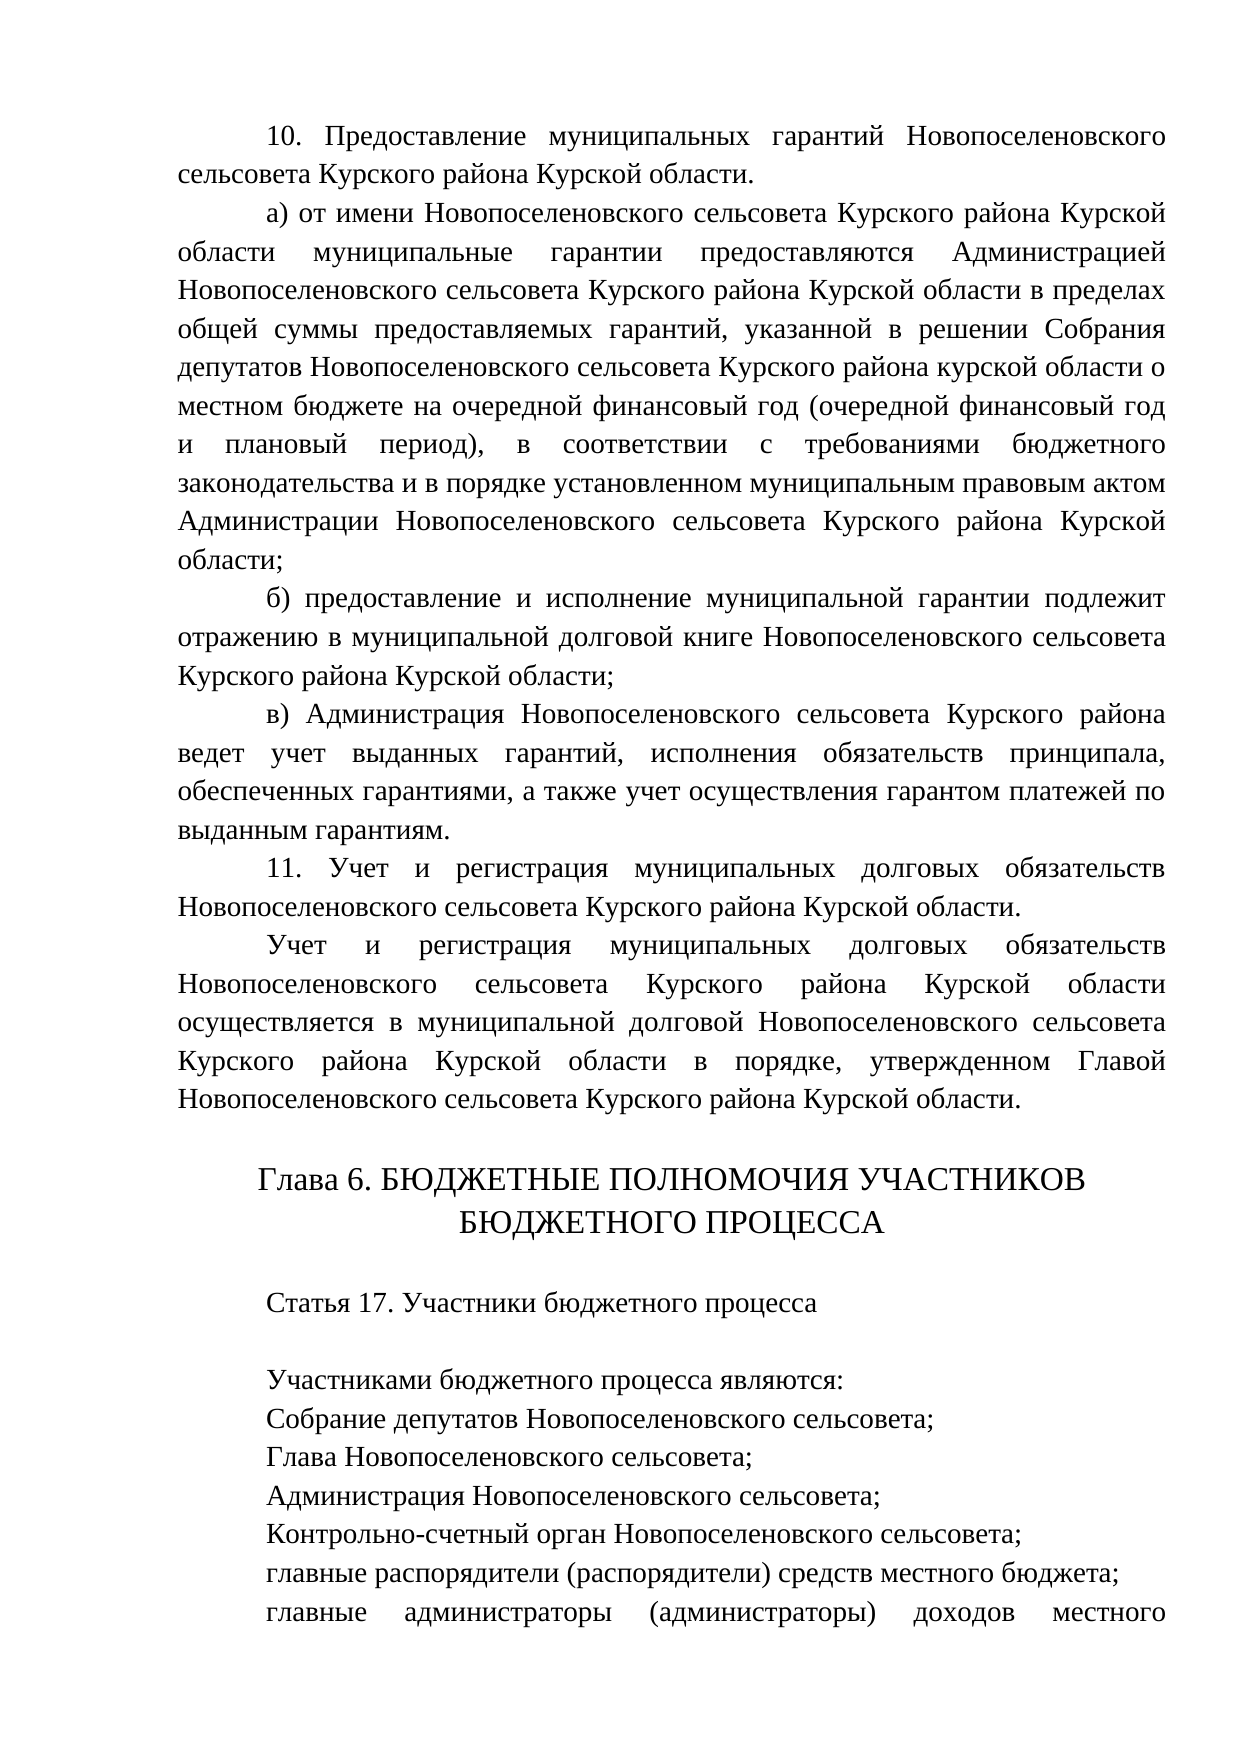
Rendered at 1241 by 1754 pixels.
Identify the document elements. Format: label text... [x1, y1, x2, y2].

text Участниками бюджетного процесса являются: [177, 1362, 1167, 1396]
text 10. Предоставление муниципальных гарантий Новопоселеновского сельсовета Курского района Курской области. [177, 118, 1167, 190]
text а) от имени Новопоселеновского сельсовета Курского района Курской области муниципальные гарантии предоставляются Администрацией Новопоселеновского сельсовета Курского района Курской области в пределах общей суммы предоставляемых гарантий, указанной в решении Собрания депутатов Новопоселеновского сельсовета Курского района курской области о местном бюджете на очередной финансовый год (очередной финансовый год и плановый период), в соответствии с требованиями бюджетного законодательства и в порядке установленном муниципальным правовым актом Администрации Новопоселеновского сельсовета Курского района Курской области; [177, 195, 1167, 576]
text Собрание депутатов Новопоселеновского сельсовета; [177, 1401, 1167, 1434]
text Глава 6. БЮДЖЕТНЫЕ ПОЛНОМОЧИЯ УЧАСТНИКОВ БЮДЖЕТНОГО ПРОЦЕССА [177, 1159, 1167, 1241]
text б) предоставление и исполнение муниципальной гарантии подлежит отражению в муниципальной долговой книге Новопоселеновского сельсовета Курского района Курской области; [177, 581, 1167, 691]
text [177, 1594, 1167, 1627]
text Учет и регистрация муниципальных долговых обязательств Новопоселеновского сельсовета Курского района Курской области осуществляется в муниципальной долговой Новопоселеновского сельсовета Курского района Курской области в порядке, утвержденном Главой Новопоселеновского сельсовета Курского района Курской области. [177, 927, 1167, 1115]
text Администрация Новопоселеновского сельсовета; [177, 1478, 1167, 1512]
text Статья 17. Участники бюджетного процесса [177, 1285, 1167, 1319]
text главные распорядители (распорядители) средств местного бюджета; [177, 1555, 1167, 1589]
text Глава Новопоселеновского сельсовета; [177, 1439, 1167, 1473]
text Контрольно-счетный орган Новопоселеновского сельсовета; [177, 1517, 1167, 1550]
text в) Администрация Новопоселеновского сельсовета Курского района ведет учет выданных гарантий, исполнения обязательств принципала, обеспеченных гарантиями, а также учет осуществления гарантом платежей по выданным гарантиям. [177, 696, 1167, 845]
text 11. Учет и регистрация муниципальных долговых обязательств Новопоселеновского сельсовета Курского района Курской области. [177, 850, 1167, 922]
